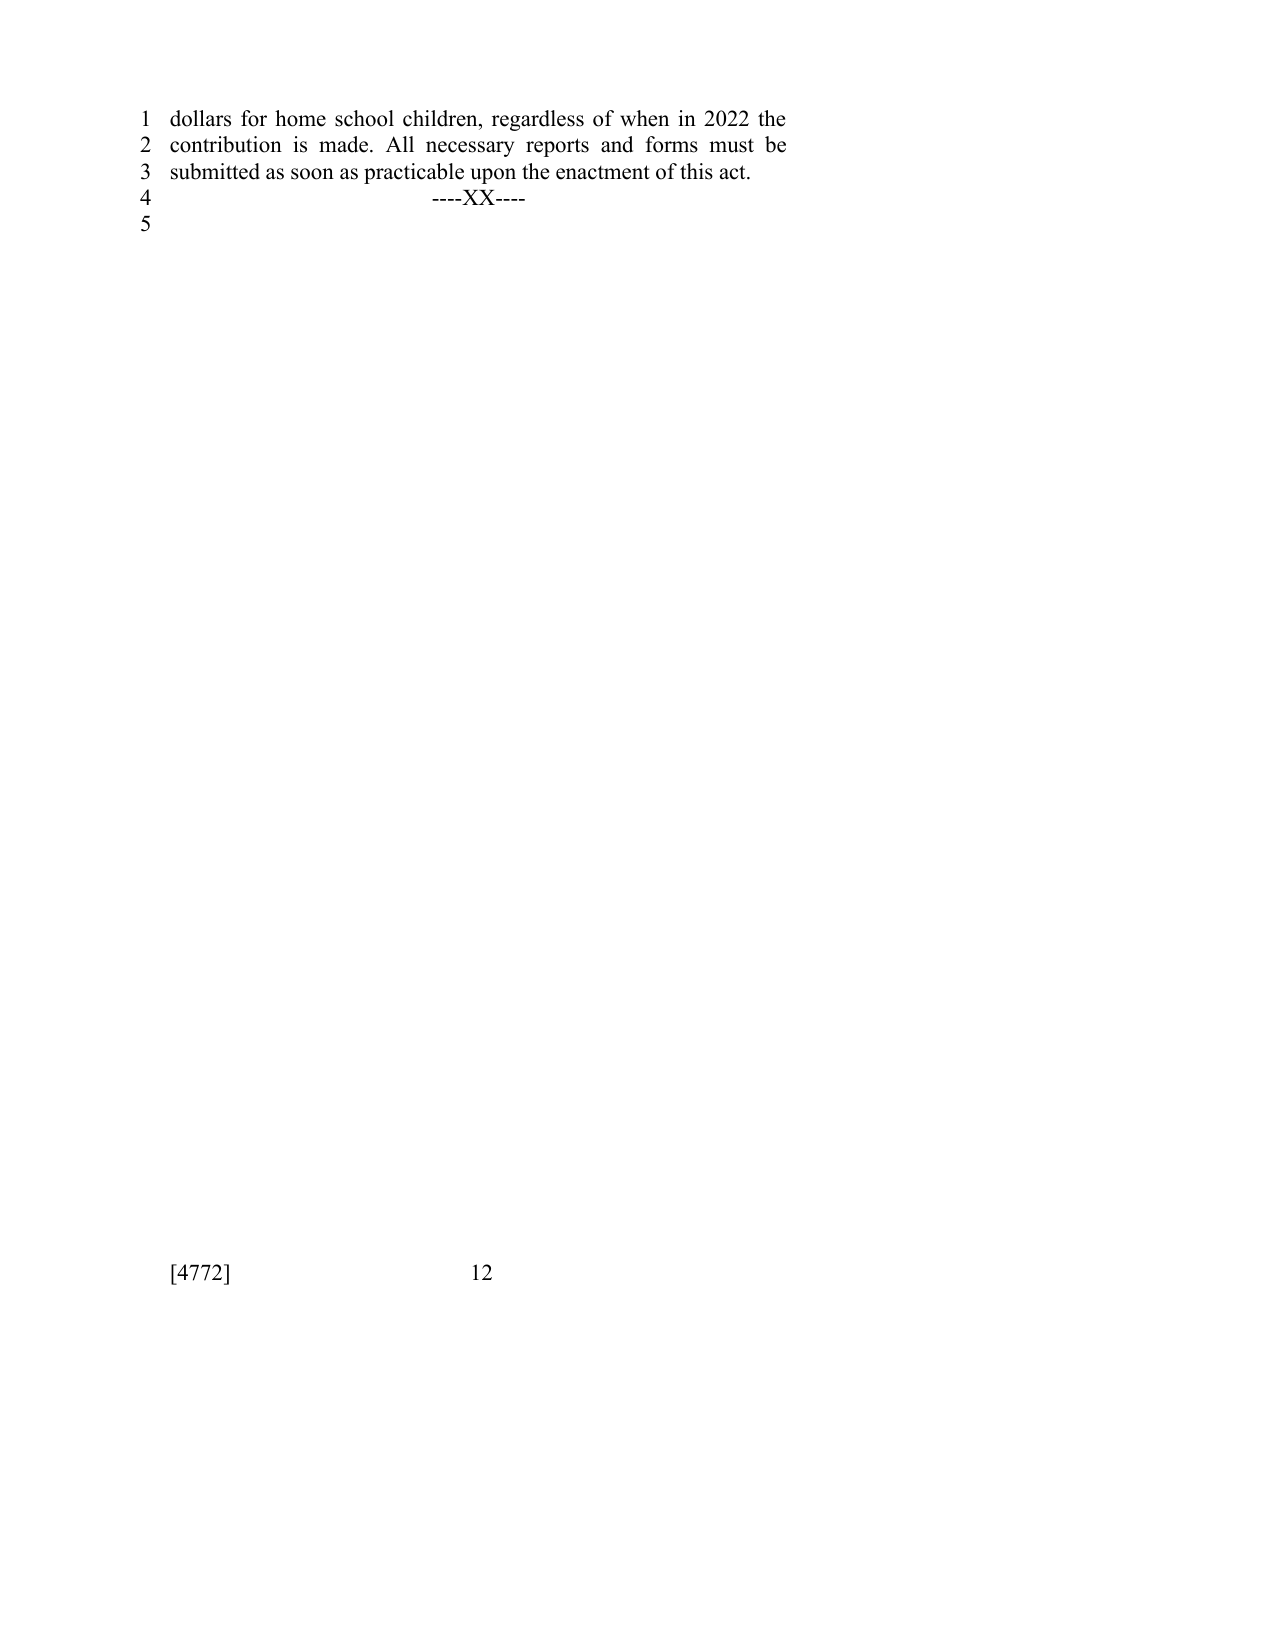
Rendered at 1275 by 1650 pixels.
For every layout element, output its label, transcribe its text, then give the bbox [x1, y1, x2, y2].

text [169, 105, 787, 184]
text ----XX---- [169, 184, 787, 210]
